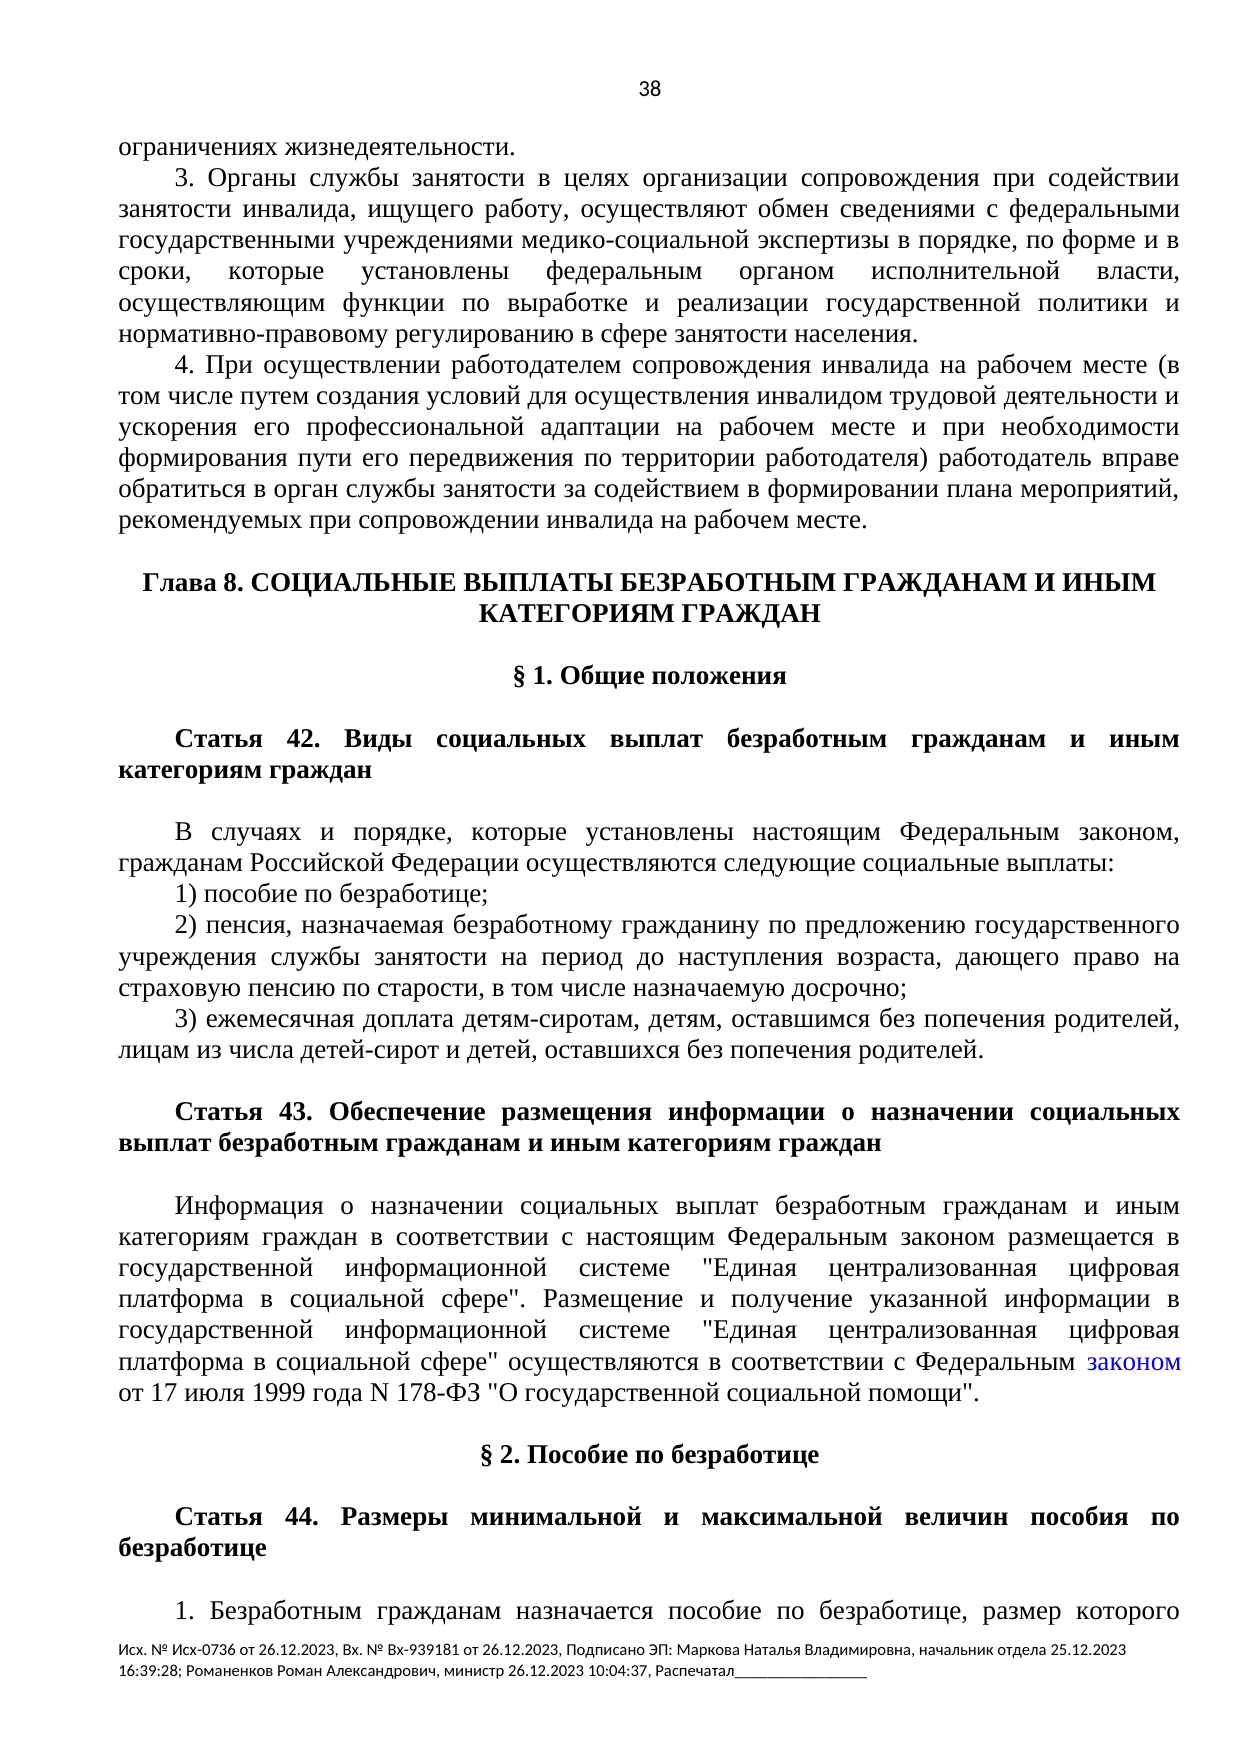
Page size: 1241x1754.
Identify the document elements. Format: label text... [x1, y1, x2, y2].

text 3) ежемесячная доплата детям-сиротам, детям, оставшимся без попечения родителей, лицам из числа детей-сирот и детей, оставшихся без попечения родителей. [118, 1002, 1181, 1064]
text 4. При осуществлении работодателем сопровождения инвалида на рабочем месте (в том числе путем создания условий для осуществления инвалидом трудовой деятельности и ускорения его профессиональной адаптации на рабочем месте и при необходимости формирования пути его передвижения по территории работодателя) работодатель вправе обратиться в орган службы занятости за содействием в формировании плана мероприятий, рекомендуемых при сопровождении инвалида на рабочем месте. [118, 348, 1181, 535]
title КАТЕГОРИЯМ ГРАЖДАН [118, 597, 1181, 628]
title Глава 8. СОЦИАЛЬНЫЕ ВЫПЛАТЫ БЕЗРАБОТНЫМ ГРАЖДАНАМ И ИНЫМ [118, 566, 1181, 597]
title § 1. Общие положения [118, 659, 1181, 691]
text 2) пенсия, назначаемая безработному гражданину по предложению государственного учреждения службы занятости на период до наступления возраста, дающего право на страховую пенсию по старости, в том числе назначаемую досрочно; [118, 908, 1181, 1002]
text 3. Органы службы занятости в целях организации сопровождения при содействии занятости инвалида, ищущего работу, осуществляют обмен сведениями с федеральными государственными учреждениями медико-социальной экспертизы в порядке, по форме и в сроки, которые установлены федеральным органом исполнительной власти, осуществляющим функции по выработке и реализации государственной политики и нормативно-правовому регулированию в сфере занятости населения. [118, 161, 1181, 348]
text Информация о назначении социальных выплат безработным гражданам и иным категориям граждан в соответствии с настоящим Федеральным законом размещается в государственной информационной системе "Единая централизованная цифровая платформа в социальной сфере". Размещение и получение указанной информации в государственной информационной системе "Единая централизованная цифровая платформа в социальной сфере" осуществляются в соответствии с Федеральным законом от 17 июля 1999 года N 178-ФЗ "О государственной социальной помощи". [118, 1189, 1181, 1407]
text В случаях и порядке, которые установлены настоящим Федеральным законом, гражданам Российской Федерации осуществляются следующие социальные выплаты: [118, 815, 1181, 877]
title § 2. Пособие по безработице [118, 1438, 1181, 1469]
title Статья 44. Размеры минимальной и максимальной величин пособия по безработице [118, 1500, 1181, 1563]
text 1) пособие по безработице; [118, 877, 1181, 908]
title Статья 42. Виды социальных выплат безработным гражданам и иным категориям граждан [118, 722, 1181, 784]
title Статья 43. Обеспечение размещения информации о назначении социальных выплат безработным гражданам и иным категориям граждан [118, 1095, 1181, 1158]
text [118, 130, 1181, 161]
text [118, 1594, 1181, 1625]
